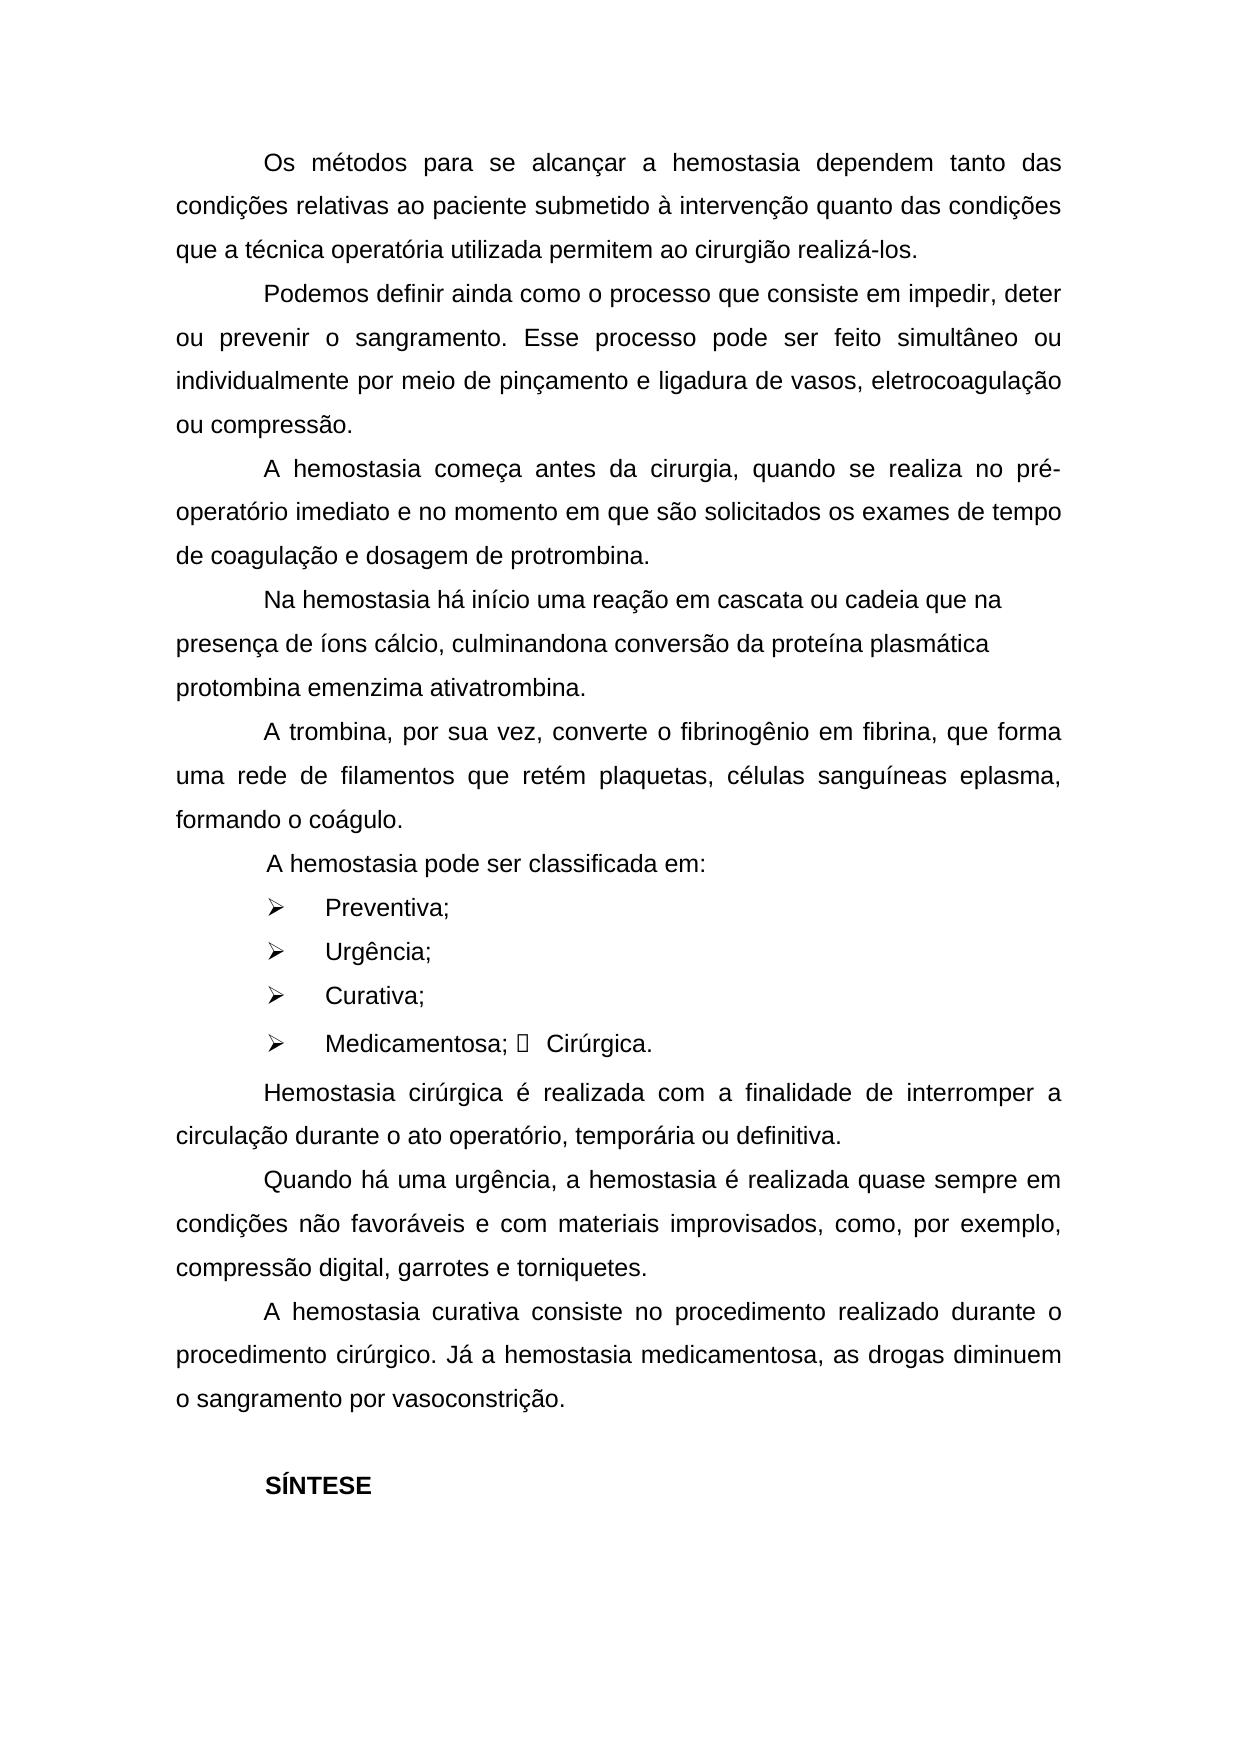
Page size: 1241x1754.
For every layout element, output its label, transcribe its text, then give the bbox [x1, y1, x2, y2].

text Os métodos para se alcançar a hemostasia dependem tanto das condições relativas ao paciente submetido à intervenção quanto das condições que a técnica operatória utilizada permitem ao cirurgião realizá-los. [176, 148, 1063, 264]
text Quando há uma urgência, a hemostasia é realizada quase sempre em condições não favoráveis e com materiais improvisados, como, por exemplo, compressão digital, garrotes e torniquetes. [176, 1165, 1063, 1281]
text A hemostasia curativa consiste no procedimento realizado durante o procedimento cirúrgico. Já a hemostasia medicamentosa, as drogas diminuem o sangramento por vasoconstrição. [176, 1297, 1063, 1413]
text SÍNTESE [177, 1471, 1063, 1499]
text A hemostasia começa antes da cirurgia, quando se realiza no pré-operatório imediato e no momento em que são solicitados os exames de tempo de coagulação e dosagem de protrombina. [176, 454, 1063, 570]
list Curativa; [266, 981, 1054, 1010]
text A hemostasia pode ser classificada em: [266, 848, 1054, 877]
text Podemos definir ainda como o processo que consiste em impedir, deter ou prevenir o sangramento. Esse processo pode ser feito simultâneo ou individualmente por meio de pinçamento e ligadura de vasos, eletrocoagulação ou compressão. [176, 279, 1063, 438]
text Na hemostasia há início uma reação em cascata ou cadeia que na presença de íons cálcio, culminandona conversão da proteína plasmática protombina emenzima ativatrombina. [176, 585, 1063, 702]
list Preventiva; [266, 892, 1054, 921]
list Medicamentosa;  Cirúrgica. [266, 1025, 1054, 1059]
text A trombina, por sua vez, converte o fibrinogênio em fibrina, que forma uma rede de filamentos que retém plaquetas, células sanguíneas eplasma, formando o coágulo. [176, 717, 1063, 833]
list Urgência; [266, 937, 1054, 966]
text Hemostasia cirúrgica é realizada com a finalidade de interromper a circulação durante o ato operatório, temporária ou definitiva. [176, 1078, 1063, 1150]
